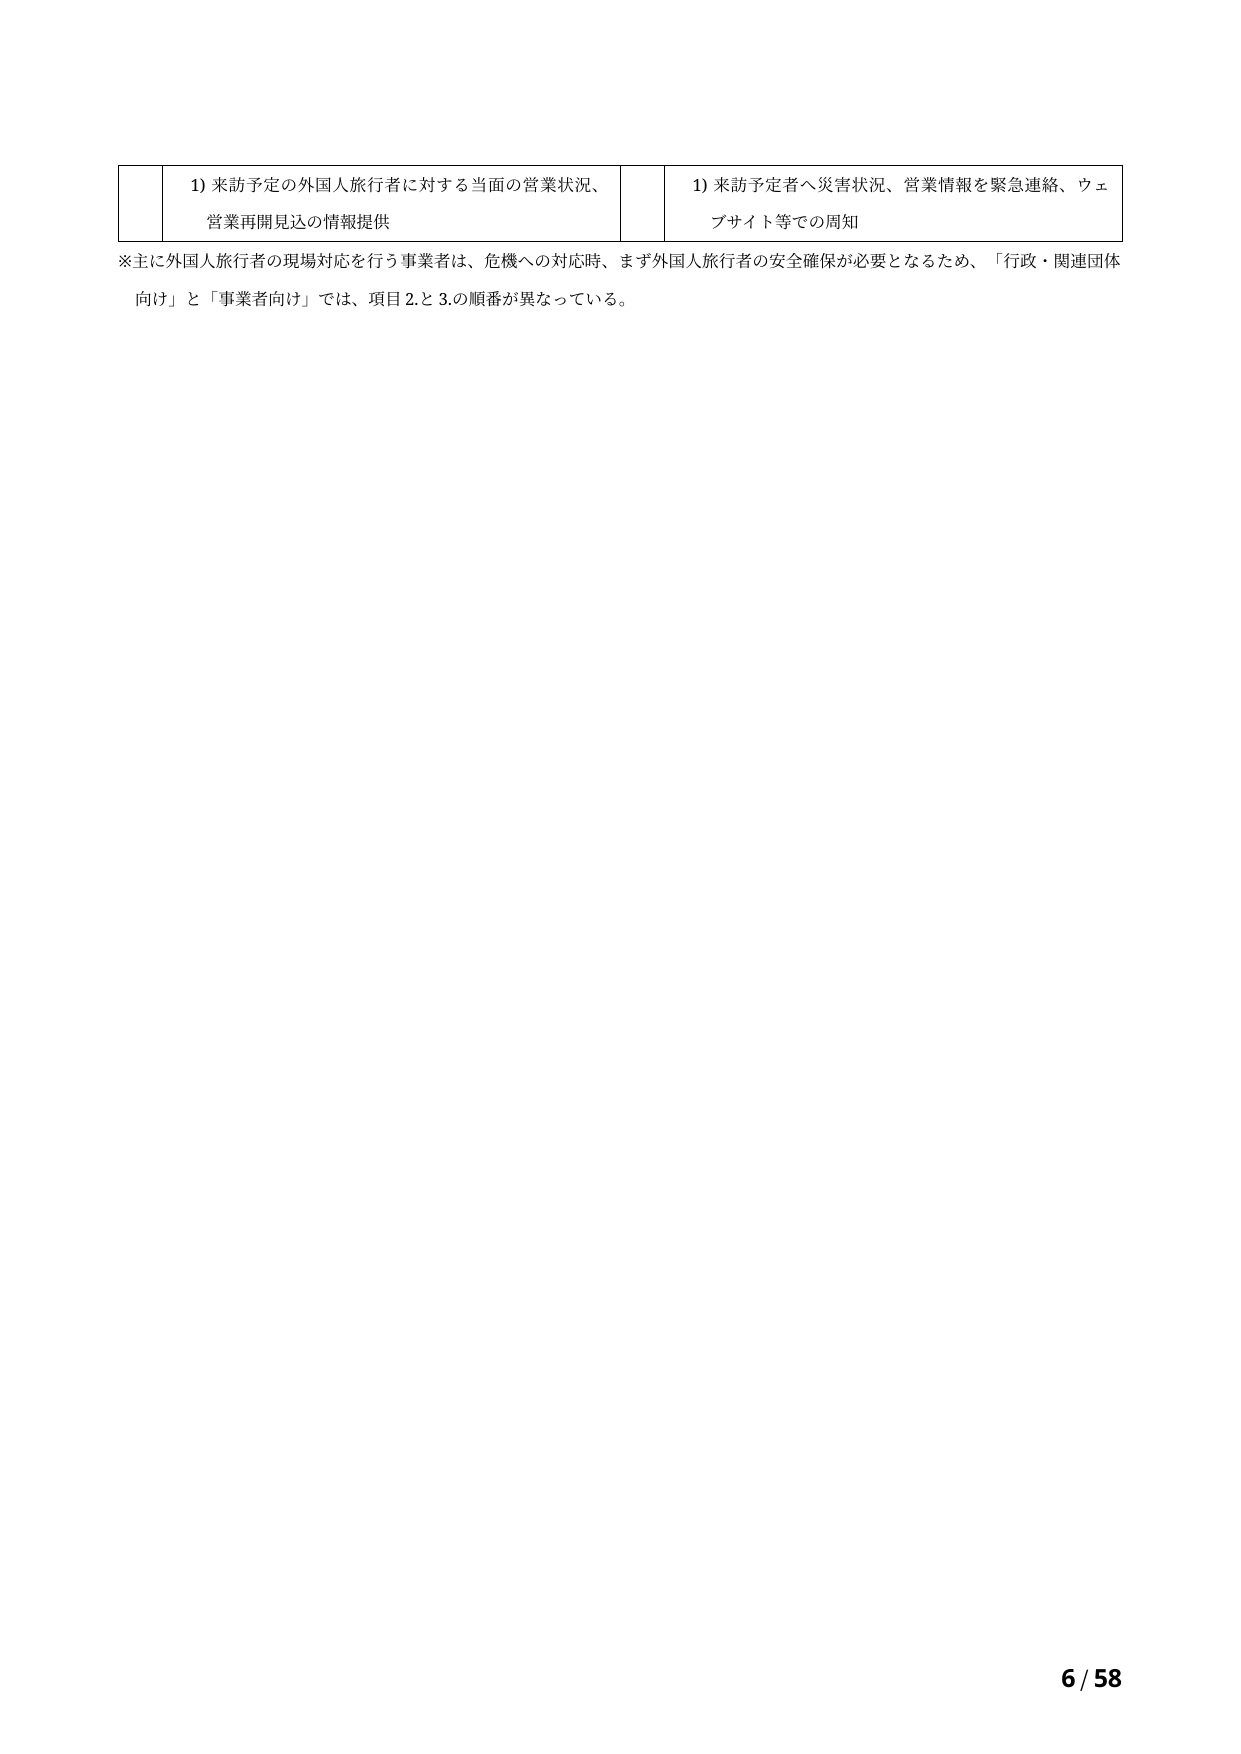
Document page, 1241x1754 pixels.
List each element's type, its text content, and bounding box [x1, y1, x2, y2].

text ※主に外国人旅行者の現場対応を行う事業者は、危機への対応時、まず外国人旅行者の安全確保が必要となるため、「行政・関連団体向け」と「事業者向け」では、項目2.と3.の順番が異なっている。 [118, 242, 1122, 317]
table_cell 1) 来訪予定者へ災害状況、営業情報を緊急連絡、ウェブサイト等での周知 [665, 166, 1122, 241]
table_cell [621, 166, 664, 241]
table_cell [119, 166, 162, 241]
table_cell 1) 来訪予定の外国人旅行者に対する当面の営業状況、営業再開見込の情報提供 [163, 166, 620, 241]
